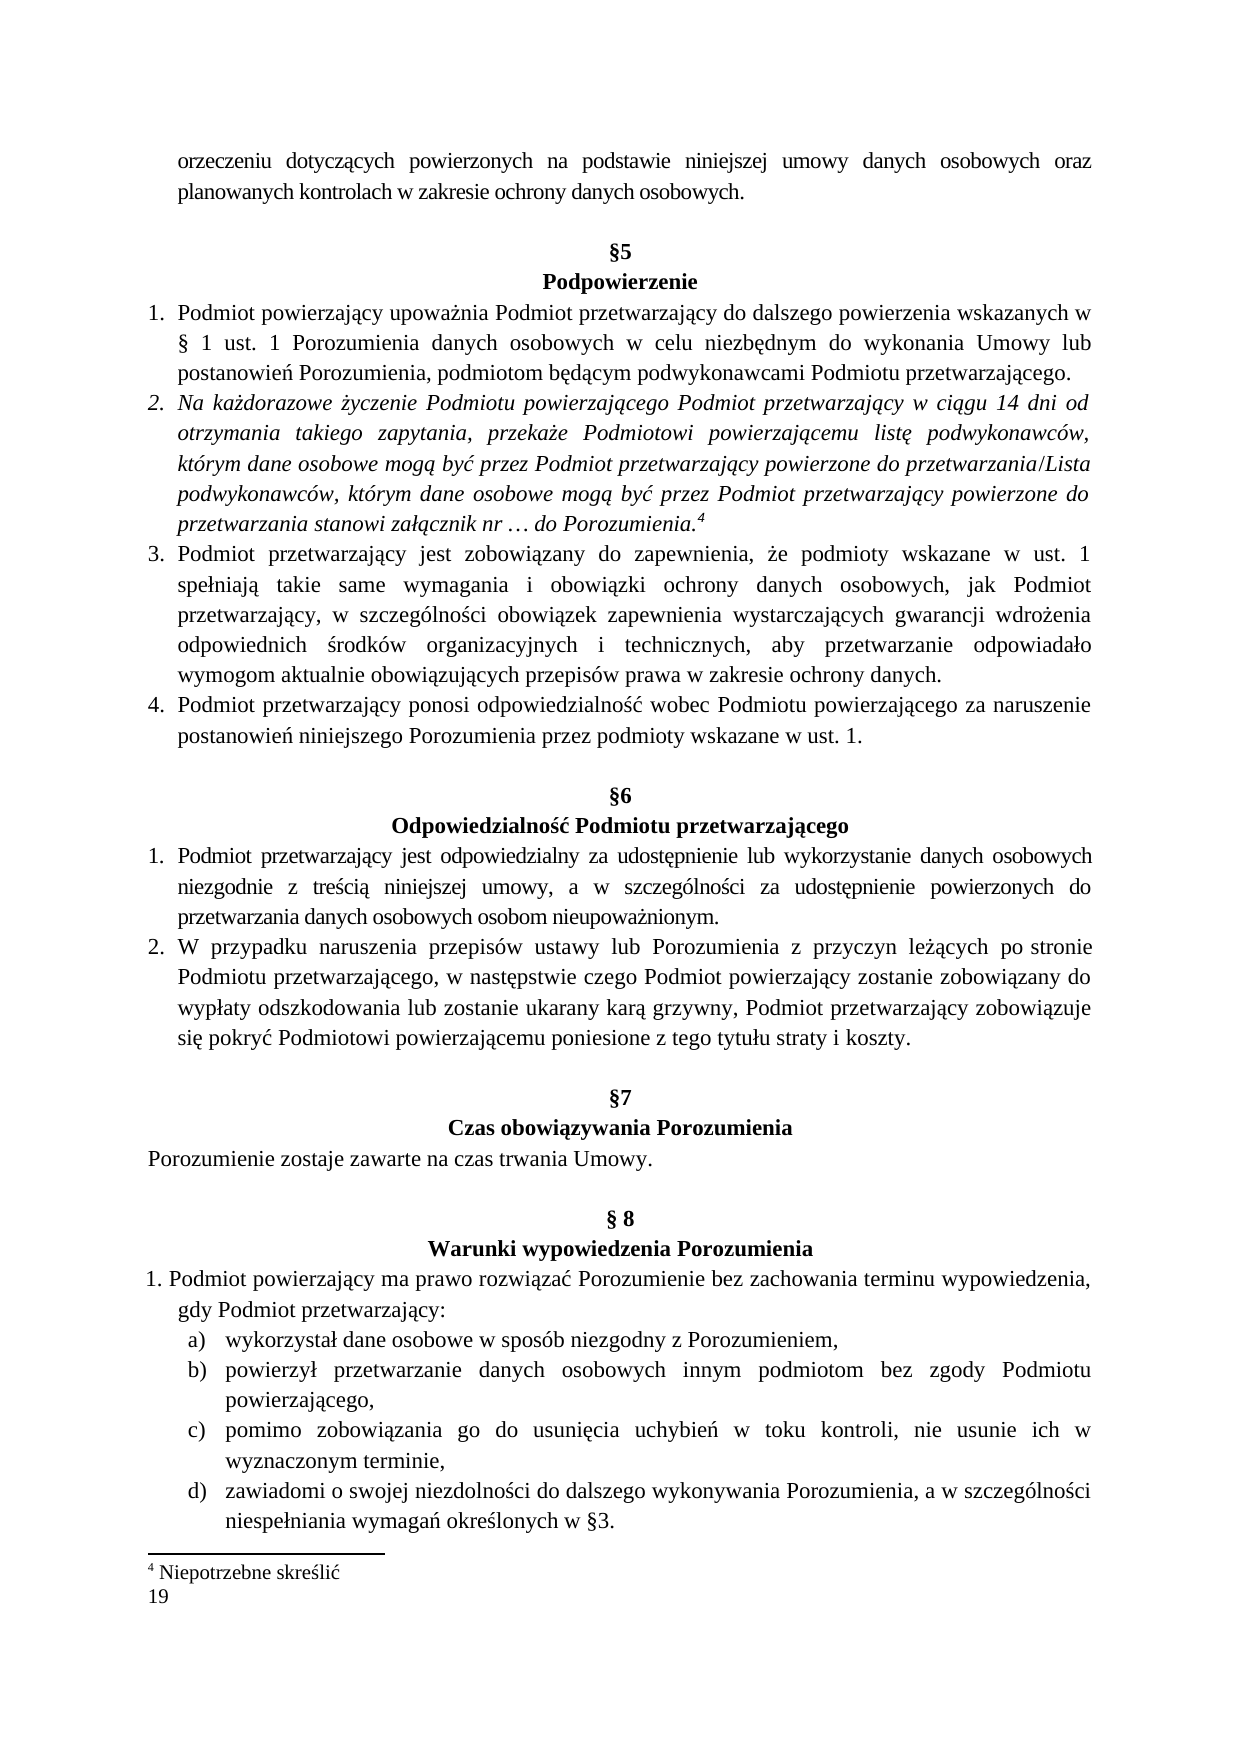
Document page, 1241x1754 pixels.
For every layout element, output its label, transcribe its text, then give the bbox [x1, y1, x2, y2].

list powierzył przetwarzanie danych osobowych innym podmiotom bez zgody Podmiotu powierzającego, [188, 1356, 1093, 1413]
text Czas obowiązywania Porozumienia [148, 1114, 1093, 1141]
text Odpowiedzialność Podmiotu przetwarzającego [148, 812, 1093, 839]
list Na każdorazowe życzenie Podmiotu powierzającego Podmiot przetwarzający w ciągu 14 dni od otrzymania takiego zapytania, przekaże Podmiotowi powierzającemu listę podwykonawców, którym dane osobowe mogą być przez Podmiot przetwarzający powierzone do przetwarzania/Lista podwykonawców, którym dane osobowe mogą być przez Podmiot przetwarzający powierzone do przetwarzania stanowi załącznik nr … do Porozumienia. [148, 389, 1093, 537]
list wykorzystał dane osobowe w sposób niezgodny z Porozumieniem, [188, 1326, 1093, 1352]
list W przypadku naruszenia przepisów ustawy lub Porozumienia z przyczyn leżących po stronie Podmiotu przetwarzającego, w następstwie czego Podmiot powierzający zostanie zobowiązany do wypłaty odszkodowania lub zostanie ukarany karą grzywny, Podmiot przetwarzający zobowiązuje się pokryć Podmiotowi powierzającemu poniesione z tego tytułu straty i koszty. [148, 933, 1093, 1050]
list zawiadomi o swojej niezdolności do dalszego wykonywania Porozumienia, a w szczególności niespełniania wymagań określonych w §3. [188, 1477, 1093, 1533]
list Podmiot przetwarzający ponosi odpowiedzialność wobec Podmiotu powierzającego za naruszenie postanowień niniejszego Porozumienia przez podmioty wskazane w ust. 1. [148, 692, 1093, 748]
text Warunki wypowiedzenia Porozumienia [148, 1235, 1093, 1262]
list Podmiot powierzający upoważnia Podmiot przetwarzający do dalszego powierzenia wskazanych w § 1 ust. 1 Porozumienia danych osobowych w celu niezbędnym do wykonania Umowy lub postanowień Porozumienia, podmiotom będącym podwykonawcami Podmiotu przetwarzającego. [148, 299, 1093, 385]
text §6 [148, 782, 1093, 808]
list Podmiot przetwarzający jest odpowiedzialny za udostępnienie lub wykorzystanie danych osobowych niezgodnie z treścią niniejszej umowy, a w szczególności za udostępnienie powierzonych do przetwarzania danych osobowych osobom nieupoważnionym. [148, 843, 1093, 929]
text §5 [148, 238, 1093, 264]
text §7 [148, 1084, 1093, 1111]
text Porozumienie zostaje zawarte na czas trwania Umowy. [148, 1145, 1093, 1171]
text Podpowierzenie [148, 268, 1093, 295]
list pomimo zobowiązania go do usunięcia uchybień w toku kontroli, nie usunie ich w wyznaczonym terminie, [188, 1417, 1093, 1473]
list Podmiot przetwarzający jest zobowiązany do zapewnienia, że podmioty wskazane w ust. 1 spełniają takie same wymagania i obowiązki ochrony danych osobowych, jak Podmiot przetwarzający, w szczególności obowiązek zapewnienia wystarczających gwarancji wdrożenia odpowiednich środków organizacyjnych i technicznych, aby przetwarzanie odpowiadało wymogom aktualnie obowiązujących przepisów prawa w zakresie ochrony danych. [148, 541, 1093, 688]
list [148, 148, 1093, 204]
text § 8 [148, 1205, 1093, 1231]
text 1. Podmiot powierzający ma prawo rozwiązać Porozumienie bez zachowania terminu wypowiedzenia, gdy Podmiot przetwarzający: [145, 1266, 1093, 1322]
